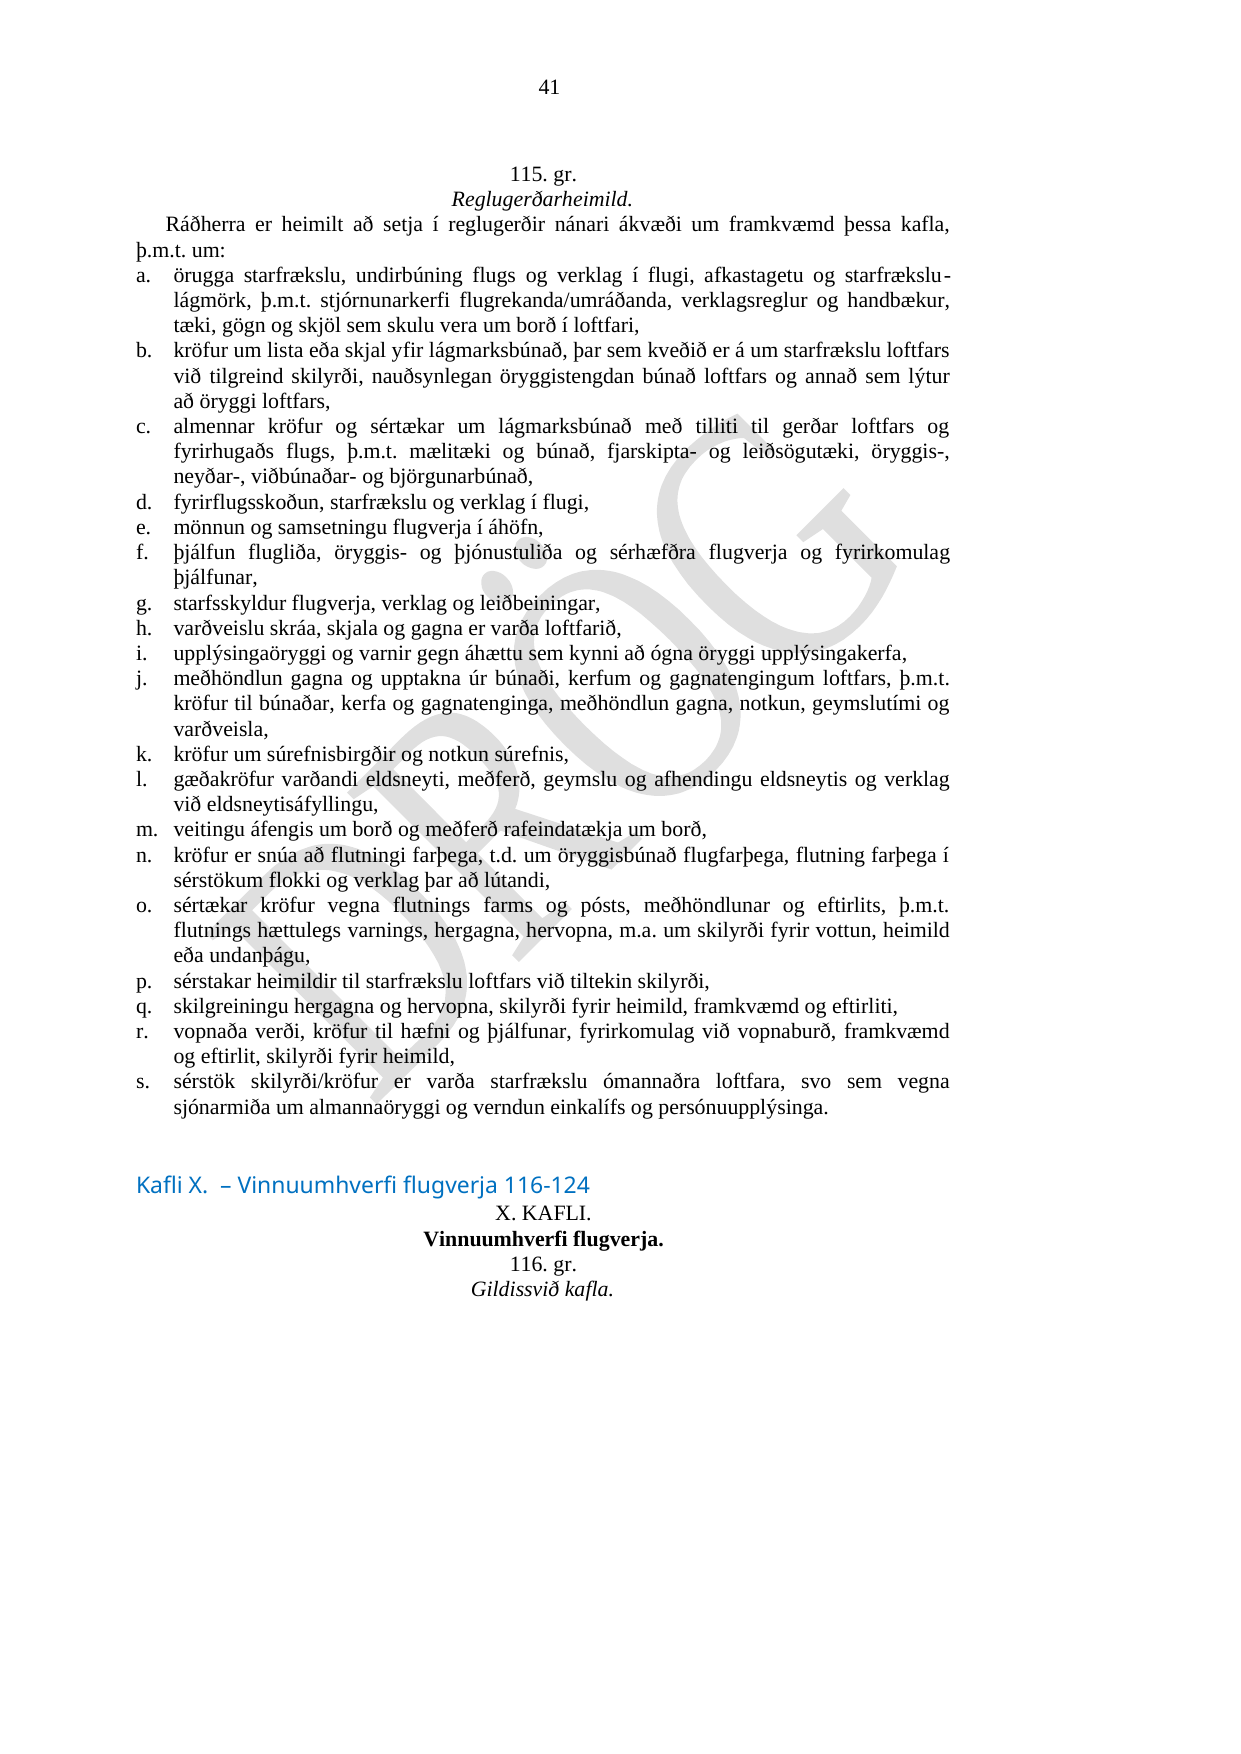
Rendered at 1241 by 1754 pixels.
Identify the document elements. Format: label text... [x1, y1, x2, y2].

list sérstakar heimildir til starfrækslu loftfars við tiltekin skilyrði, [136, 968, 951, 993]
text X. KAFLI. [136, 1200, 951, 1226]
list sértækar kröfur vegna flutnings farms og pósts, meðhöndlunar og eftirlits, þ.m.t. flutnings hættulegs varnings, hergagna, hervopna, m.a. um skilyrði fyrir vottun, heimild eða undanþágu, [136, 892, 951, 968]
list vopnaða verði, kröfur til hæfni og þjálfunar, fyrirkomulag við vopnaburð, framkvæmd og eftirlit, skilyrði fyrir heimild, [136, 1018, 951, 1068]
text 115. gr. [136, 161, 951, 186]
list upplýsingaöryggi og varnir gegn áhættu sem kynni að ógna öryggi upplýsingakerfa, [136, 640, 951, 665]
text Ráðherra er heimilt að setja í reglugerðir nánari ákvæði um framkvæmd þessa kafla, þ.m.t. um: [136, 211, 951, 262]
list varðveislu skráa, skjala og gagna er varða loftfarið, [136, 615, 951, 640]
list fyrirflugsskoðun, starfrækslu og verklag í flugi, [136, 489, 951, 514]
text Vinnuumhverfi flugverja. [136, 1226, 951, 1251]
list þjálfun flugliða, öryggis- og þjónustuliða og sérhæfðra flugverja og fyrirkomulag þjálfunar, [136, 539, 951, 589]
list mönnun og samsetningu flugverja í áhöfn, [136, 514, 951, 539]
list almennar kröfur og sértækar um lágmarksbúnað með tilliti til gerðar loftfars og fyrirhugaðs flugs, þ.m.t. mælitæki og búnað, fjarskipta- og leiðsögutæki, öryggis-, neyðar-, viðbúnaðar- og björgunarbúnað, [136, 413, 951, 489]
list örugga starfrækslu, undirbúning flugs og verklag í flugi, afkastagetu og starfrækslulágmörk, þ.m.t. stjórnunarkerfi flugrekanda/umráðanda, verklagsreglur og handbækur, tæki, gögn og skjöl sem skulu vera um borð í loftfari, [136, 262, 951, 337]
text Reglugerðarheimild. [136, 186, 951, 211]
list kröfur er snúa að flutningi farþega, t.d. um öryggisbúnað flugfarþega, flutning farþega í sérstökum flokki og verklag þar að lútandi, [136, 842, 951, 892]
list veitingu áfengis um borð og meðferð rafeindatækja um borð, [136, 816, 951, 842]
list sérstök skilyrði/kröfur er varða starfrækslu ómannaðra loftfara, svo sem vegna sjónarmiða um almannaöryggi og verndun einkalífs og persónuupplýsinga. [136, 1068, 951, 1119]
text Gildissvið kafla. [136, 1276, 951, 1301]
list gæðakröfur varðandi eldsneyti, meðferð, geymslu og afhendingu eldsneytis og verklag við eldsneytisáfyllingu, [136, 766, 951, 816]
list skilgreiningu hergagna og hervopna, skilyrði fyrir heimild, framkvæmd og eftirliti, [136, 993, 951, 1018]
list kröfur um lista eða skjal yfir lágmarksbúnað, þar sem kveðið er á um starfrækslu loftfars við tilgreind skilyrði, nauðsynlegan öryggistengdan búnað loftfars og annað sem lýtur að öryggi loftfars, [136, 337, 951, 413]
list meðhöndlun gagna og upptakna úr búnaði, kerfum og gagnatengingum loftfars, þ.m.t. kröfur til búnaðar, kerfa og gagnatenginga, meðhöndlun gagna, notkun, geymslutími og varðveisla, [136, 665, 951, 741]
text 116. gr. [136, 1251, 951, 1276]
list kröfur um súrefnisbirgðir og notkun súrefnis, [136, 741, 951, 766]
list starfsskyldur flugverja, verklag og leiðbeiningar, [136, 589, 951, 615]
text Kafli X. – Vinnuumhverfi flugverja 116-124 [136, 1169, 951, 1200]
